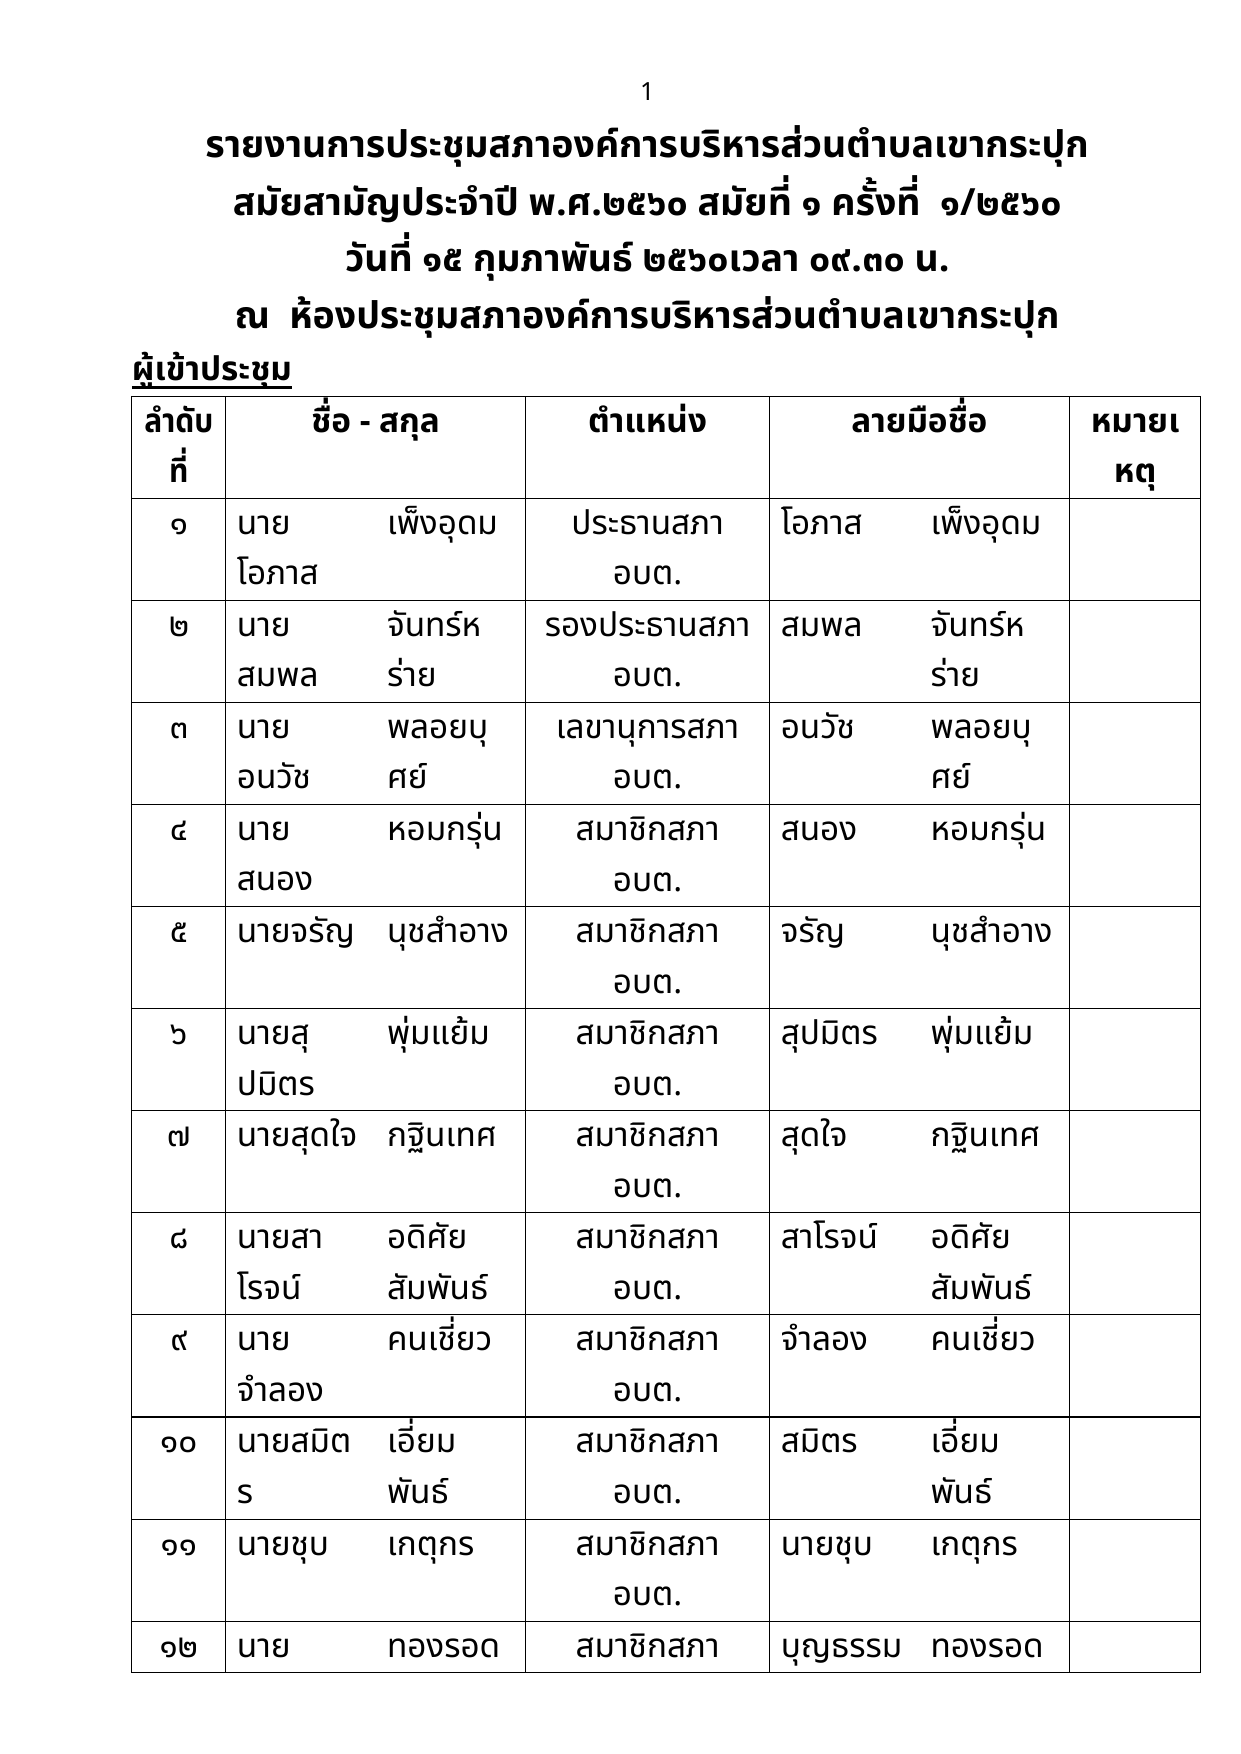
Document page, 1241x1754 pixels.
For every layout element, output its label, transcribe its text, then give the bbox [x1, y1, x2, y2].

table_cell ๑๐ [132, 1418, 225, 1518]
table_cell สมิตร [770, 1418, 919, 1518]
table_cell เอี่ยมพันธ์ [376, 1418, 525, 1518]
table_cell [1070, 1315, 1200, 1416]
table_cell นายชุบ [226, 1520, 376, 1621]
table_cell ทองรอด [376, 1622, 525, 1672]
text รายงานการประชุมสภาองค์การบริหารส่วนตำบลเขากระปุก [132, 118, 1162, 175]
table_cell จันทร์หร่าย [376, 601, 525, 702]
table_cell อนวัช [770, 703, 919, 804]
table_header หมายเหตุ [1070, 397, 1200, 498]
table_cell นุชสำอาง [376, 907, 525, 1008]
table_cell นายอนวัช [226, 703, 376, 804]
table_cell พลอยบุศย์ [376, 703, 525, 804]
table_cell จำลอง [770, 1315, 919, 1416]
table_cell นายสมิตร [226, 1418, 376, 1518]
table_cell นายจรัญ [226, 907, 376, 1008]
table_cell นายสาโรจน์ [226, 1213, 376, 1314]
table_cell อดิศัยสัมพันธ์ [919, 1213, 1069, 1314]
table_cell [1070, 907, 1200, 1008]
table_cell ประธานสภา อบต. [526, 499, 769, 600]
table_cell นายโอภาส [226, 499, 376, 600]
table_cell สมาชิกสภา อบต. [526, 1520, 769, 1621]
table_cell [1070, 805, 1200, 906]
table_cell หอมกรุ่น [376, 805, 525, 906]
table_cell บุญธรรม [770, 1622, 919, 1672]
table_cell หอมกรุ่น [919, 805, 1069, 906]
table_cell สมาชิกสภา อบต. [526, 1213, 769, 1314]
table_cell ๓ [132, 703, 225, 804]
text ณ ห้องประชุมสภาองค์การบริหารส่วนตำบลเขากระปุก [132, 289, 1162, 345]
table_cell นายสุดใจ [226, 1111, 376, 1212]
table_cell [1070, 1622, 1200, 1672]
table_header ชื่อ - สกุล [226, 397, 525, 498]
table_header ลำดับที่ [132, 397, 225, 498]
table_cell จันทร์หร่าย [919, 601, 1069, 702]
table_cell [1070, 1213, 1200, 1314]
table_cell คนเชี่ยว [919, 1315, 1069, 1416]
table_cell นายสนอง [226, 805, 376, 906]
table_cell ๖ [132, 1009, 225, 1110]
table_cell [1070, 703, 1200, 804]
table_cell เกตุกร [919, 1520, 1069, 1621]
table_header ตำแหน่ง [526, 397, 769, 498]
table_cell ๑๒ [132, 1622, 225, 1672]
table_cell รองประธานสภา อบต. [526, 601, 769, 702]
table_cell พุ่มแย้ม [376, 1009, 525, 1110]
table_cell สุดใจ [770, 1111, 919, 1212]
table_cell ๔ [132, 805, 225, 906]
table_cell กฐินเทศ [376, 1111, 525, 1212]
table_cell [1070, 1009, 1200, 1110]
table_cell สมพล [770, 601, 919, 702]
table_cell สมาชิกสภา อบต. [526, 1111, 769, 1212]
table_cell กฐินเทศ [919, 1111, 1069, 1212]
table_cell ๙ [132, 1315, 225, 1416]
table_cell สมาชิกสภา อบต. [526, 1418, 769, 1518]
table_cell พุ่มแย้ม [919, 1009, 1069, 1110]
table_cell [1070, 499, 1200, 600]
table_cell นุชสำอาง [919, 907, 1069, 1008]
table_cell นายสุปมิตร [226, 1009, 376, 1110]
text ผู้เข้าประชุม [132, 345, 1162, 396]
text สมัยสามัญประจำปี พ.ศ.๒๕๖๐ สมัยที่ ๑ ครั้งที่ ๑/๒๕๖๐ [132, 175, 1162, 232]
table_cell ๘ [132, 1213, 225, 1314]
table_cell สมาชิกสภา อบต. [526, 805, 769, 906]
table_cell [1070, 1111, 1200, 1212]
table_cell สนอง [770, 805, 919, 906]
table_cell ๑๑ [132, 1520, 225, 1621]
table_cell นายชุบ [770, 1520, 919, 1621]
table_cell นายจำลอง [226, 1315, 376, 1416]
table_cell เพ็งอุดม [919, 499, 1069, 600]
table_cell ๑ [132, 499, 225, 600]
table_cell สมาชิกสภา อบต. [526, 1622, 769, 1672]
table_header ลายมือชื่อ [770, 397, 1069, 498]
table_cell คนเชี่ยว [376, 1315, 525, 1416]
table_cell ทองรอด [919, 1622, 1069, 1672]
table_cell พลอยบุศย์ [919, 703, 1069, 804]
table_cell สุปมิตร [770, 1009, 919, 1110]
table_cell จรัญ [770, 907, 919, 1008]
table_cell เอี่ยมพันธ์ [919, 1418, 1069, 1518]
table_cell เพ็งอุดม [376, 499, 525, 600]
table_cell ๗ [132, 1111, 225, 1212]
table_cell สมาชิกสภา อบต. [526, 1315, 769, 1416]
table_cell สาโรจน์ [770, 1213, 919, 1314]
table_cell [1070, 1418, 1200, 1518]
table_cell นายบุญธรรม [226, 1622, 376, 1672]
table_cell นายสมพล [226, 601, 376, 702]
table_cell โอภาส [770, 499, 919, 600]
table_cell เลขานุการสภา อบต. [526, 703, 769, 804]
table_cell เกตุกร [376, 1520, 525, 1621]
text วันที่ ๑๕ กุมภาพันธ์ ๒๕๖๐เวลา ๐๙.๓๐ น. [132, 232, 1162, 289]
table_cell สมาชิกสภา อบต. [526, 907, 769, 1008]
table_cell [1070, 601, 1200, 702]
table_cell [1070, 1520, 1200, 1621]
table_cell ๕ [132, 907, 225, 1008]
table_cell ๒ [132, 601, 225, 702]
table_cell สมาชิกสภา อบต. [526, 1009, 769, 1110]
table_cell อดิศัยสัมพันธ์ [376, 1213, 525, 1314]
